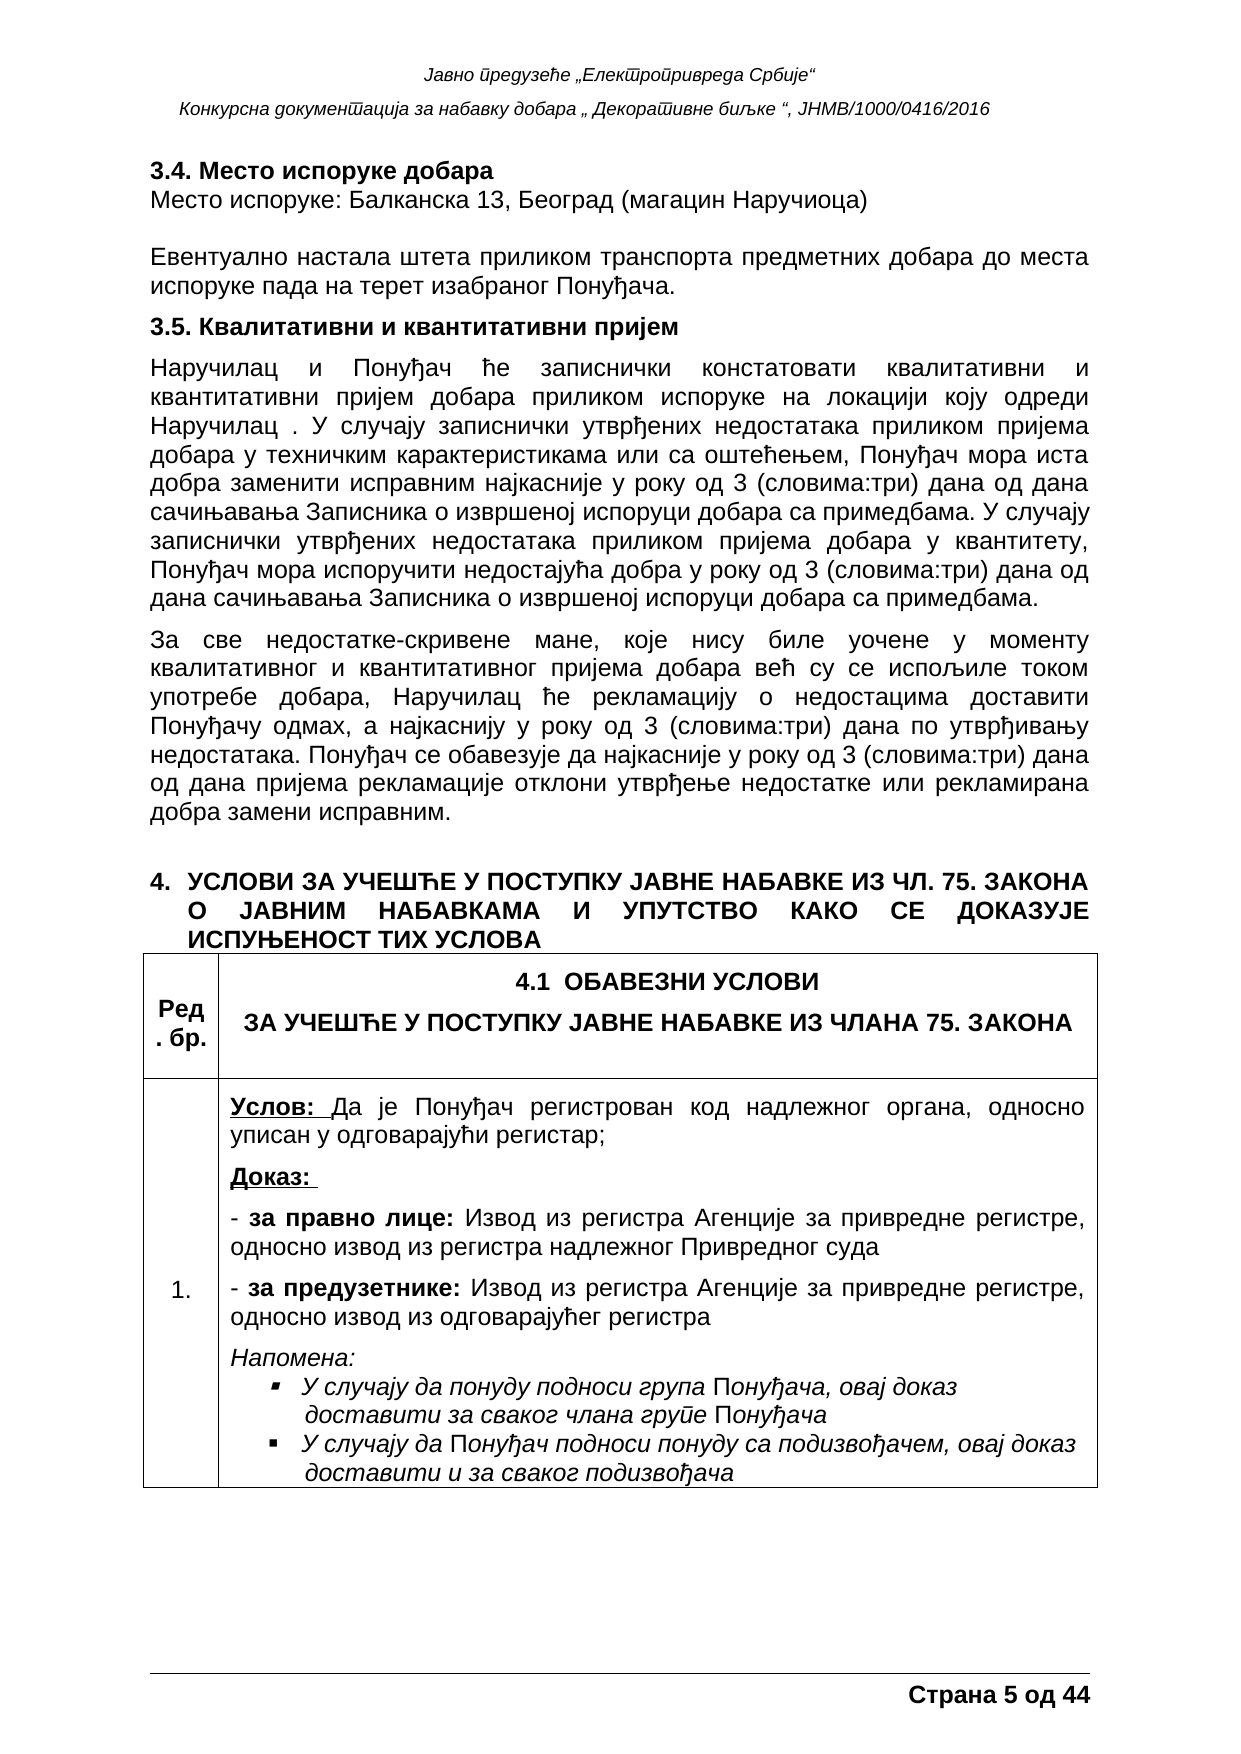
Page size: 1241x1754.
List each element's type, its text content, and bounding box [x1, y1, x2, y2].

subtitle УСЛОВИ ЗА УЧЕШЋЕ У ПОСТУПКУ ЈАВНЕ НАБАВКЕ ИЗ ЧЛ. 75. ЗАКОНА О ЈАВНИМ НАБАВКАМА И УПУТСТВО КАКО СЕ ДОКАЗУЈЕ ИСПУЊЕНОСТ ТИХ УСЛОВА [150, 867, 1090, 953]
subtitle Наручилац и Понуђач ће записнички констатовати квалитативни и квантитативни пријем добара приликом испоруке на локацији коју одреди Наручилац . У случају записнички утврђених недостатака приликом пријема добара у техничким карактеристикама или са оштећењем, Понуђач мора иста добра заменити исправним најкасније у року од 3 (словима:три) дана од дана сачињавања Записника о извршеној испоруци добара са примедбама. У случају записнички утврђених недостатака приликом пријема добара у квантитету, Понуђач мора испоручити недостајућа добра у року од 3 (словима:три) дана од дана сачињавања Записника о извршеној испоруци добара са примедбама. [150, 353, 1090, 612]
subtitle 3.4. Место испоруке добара [150, 156, 1090, 184]
table_header Ред. бр. [144, 954, 218, 1078]
list Евентуално настала штета приликом транспорта предметних добара до места испоруке пада на терет изабраног Понуђача. [150, 242, 1090, 299]
subtitle 3.5. Квалитативни и квантитативни пријем [150, 312, 1090, 341]
table_cell Услов: Да је Понуђач регистрован код надлежног органа, односно уписан у одговарајући регистар; Доказ: - за правно лице: Извод из регистра Агенције за привредне регистре, односно извод из регистра надлежног Привредног суда - за предузетнике: Извод из регистра Агенције за привредне регистре, односно извод из одговарајућег регистра Напомена: У случају да понуду подноси група Понуђача, овај доказ доставити за сваког члана групе Понуђача У случају да Понуђач подноси понуду са подизвођачем, овај доказ доставити и за сваког подизвођача [219, 1079, 1097, 1487]
table_header 4.1 ОБАВЕЗНИ УСЛОВИ ЗА УЧЕШЋЕ У ПОСТУПКУ ЈАВНЕ НАБАВКЕ ИЗ ЧЛАНА 75. ЗАКОНА [219, 954, 1097, 1078]
text За све недостатке-скривене мане, које нису биле уочене у моменту квалитативног и квантитативног пријема добара већ су се испољиле током употребе добара, Наручилац ће рекламацију о недостацима доставити Понуђачу одмах, а најкаснију у року од 3 (словима:три) дана по утврђивању недостатака. Понуђач се обавезује да најкасније у року од 3 (словима:три) дана од дана пријема рекламације отклони утврђење недостатке или рекламирана добра замени исправним. [150, 624, 1090, 826]
table_cell 1. [144, 1079, 218, 1487]
text Место испоруке: Балканска 13, Београд (магацин Наручиоца) [150, 184, 1090, 213]
